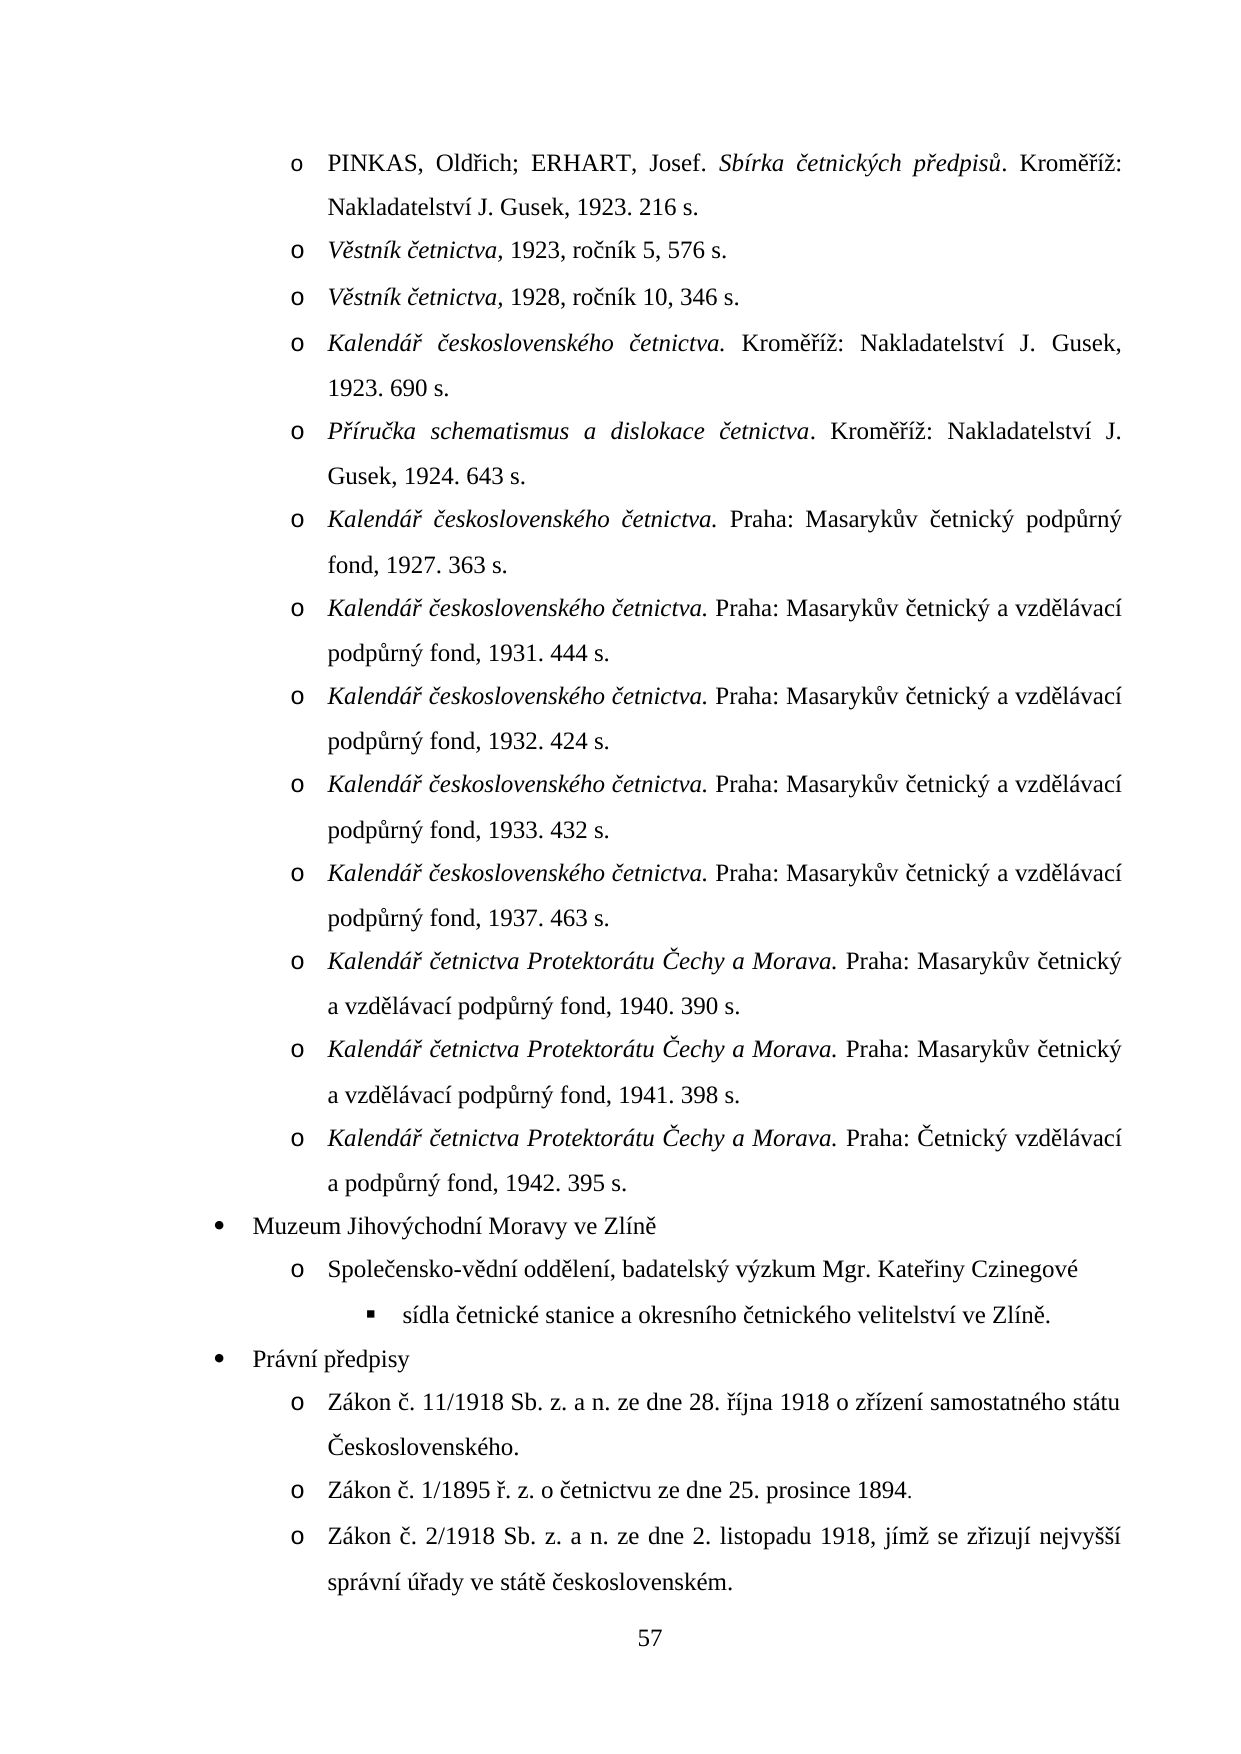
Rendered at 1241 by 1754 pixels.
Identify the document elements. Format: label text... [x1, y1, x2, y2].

list Zákon č. 11/1918 Sb. z. a n. ze dne 28. října 1918 o zřízení samostatného státu Československého. [290, 1387, 1122, 1461]
list Muzeum Jihovýchodní Moravy ve Zlíně [215, 1211, 1122, 1240]
list Kalendář československého četnictva. Praha: Masarykův četnický a vzdělávací podpůrný fond, 1932. 424 s. [290, 681, 1122, 755]
list Příručka schematismus a dislokace četnictva. Kroměříž: Nakladatelství J. Gusek, 1924. 643 s. [290, 416, 1122, 490]
list PINKAS, Oldřich; ERHART, Josef. Sbírka četnických předpisů. Kroměříž: Nakladatelství J. Gusek, 1923. 216 s. [290, 148, 1122, 221]
list Kalendář československého četnictva. Praha: Masarykův četnický a vzdělávací podpůrný fond, 1933. 432 s. [290, 769, 1122, 843]
list Zákon č. 1/1895 ř. z. o četnictvu ze dne 25. prosince 1894. [290, 1475, 1122, 1506]
list Věstník četnictva, 1928, ročník 10, 346 s. [290, 282, 1122, 312]
list Kalendář četnictva Protektorátu Čechy a Morava. Praha: Četnický vzdělávací a podpůrný fond, 1942. 395 s. [290, 1123, 1122, 1197]
list Kalendář československého četnictva. Praha: Masarykův četnický a vzdělávací podpůrný fond, 1937. 463 s. [290, 858, 1122, 932]
list Kalendář československého četnictva. Praha: Masarykův četnický podpůrný fond, 1927. 363 s. [290, 504, 1122, 578]
list Kalendář československého četnictva. Kroměříž: Nakladatelství J. Gusek, 1923. 690 s. [290, 328, 1122, 402]
list Věstník četnictva, 1923, ročník 5, 576 s. [290, 235, 1122, 266]
list Zákon č. 2/1918 Sb. z. a n. ze dne 2. listopadu 1918, jímž se zřizují nejvyšší správní úřady ve státě československém. [290, 1521, 1122, 1595]
list sídla četnické stanice a okresního četnického velitelství ve Zlíně. [365, 1301, 1122, 1329]
list Kalendář československého četnictva. Praha: Masarykův četnický a vzdělávací podpůrný fond, 1931. 444 s. [290, 593, 1122, 667]
list Kalendář četnictva Protektorátu Čechy a Morava. Praha: Masarykův četnický a vzdělávací podpůrný fond, 1941. 398 s. [290, 1034, 1122, 1108]
list Právní předpisy [215, 1344, 1122, 1372]
list Kalendář četnictva Protektorátu Čechy a Morava. Praha: Masarykův četnický a vzdělávací podpůrný fond, 1940. 390 s. [290, 946, 1122, 1020]
list Společensko-vědní oddělení, badatelský výzkum Mgr. Kateřiny Czinegové [290, 1254, 1122, 1285]
